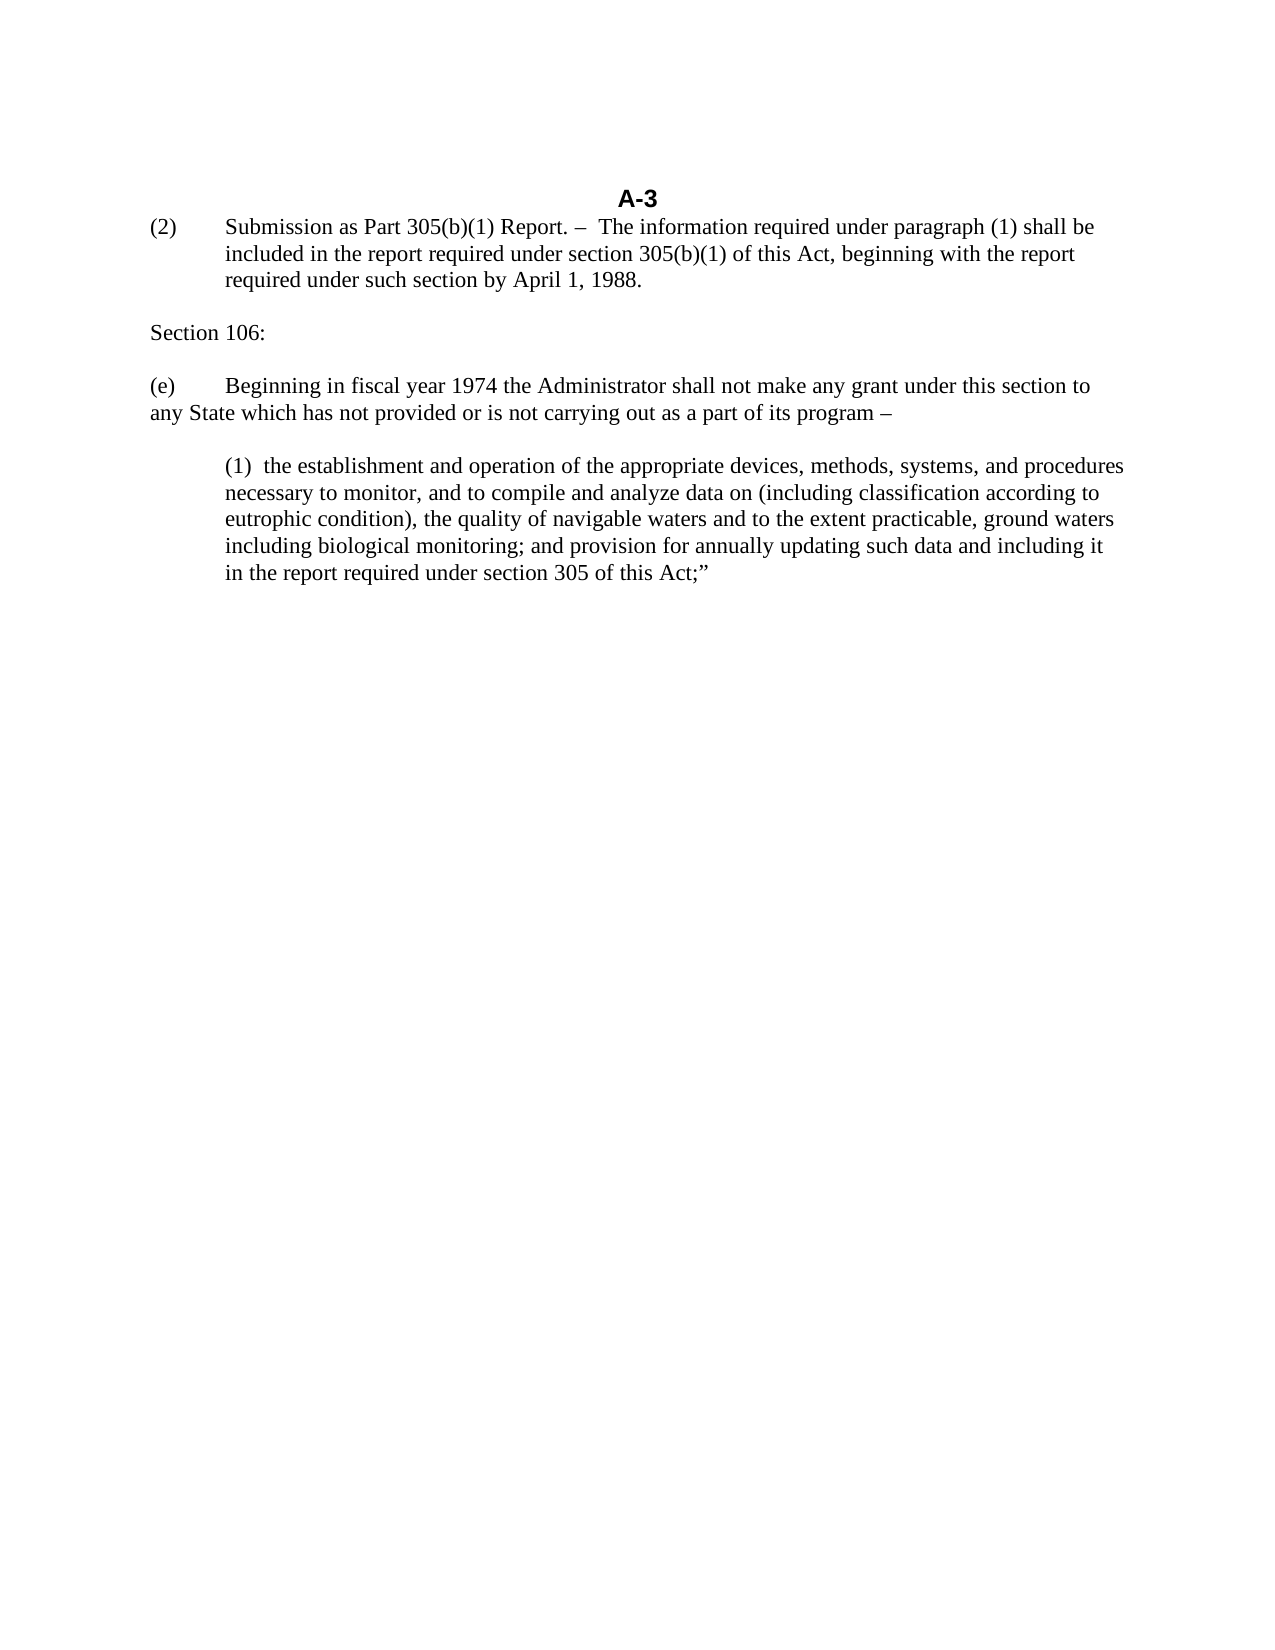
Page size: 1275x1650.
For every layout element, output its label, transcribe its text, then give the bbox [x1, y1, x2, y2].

list (2) Submission as Part 305(b)(1) Report. – The information required under paragraph (1) shall be included in the report required under section 305(b)(1) of this Act, beginning with the report required under such section by April 1, 1988. [150, 184, 1125, 293]
list Section 106: [150, 319, 1125, 346]
list (1) the establishment and operation of the appropriate devices, methods, systems, and procedures necessary to monitor, and to compile and analyze data on (including classification according to eutrophic condition), the quality of navigable waters and to the extent practicable, ground waters including biological monitoring; and provision for annually updating such data and including it in the report required under section 305 of this Act;” [225, 452, 1125, 585]
list (e) Beginning in fiscal year 1974 the Administrator shall not make any grant under this section to any State which has not provided or is not carrying out as a part of its program – [150, 372, 1125, 426]
